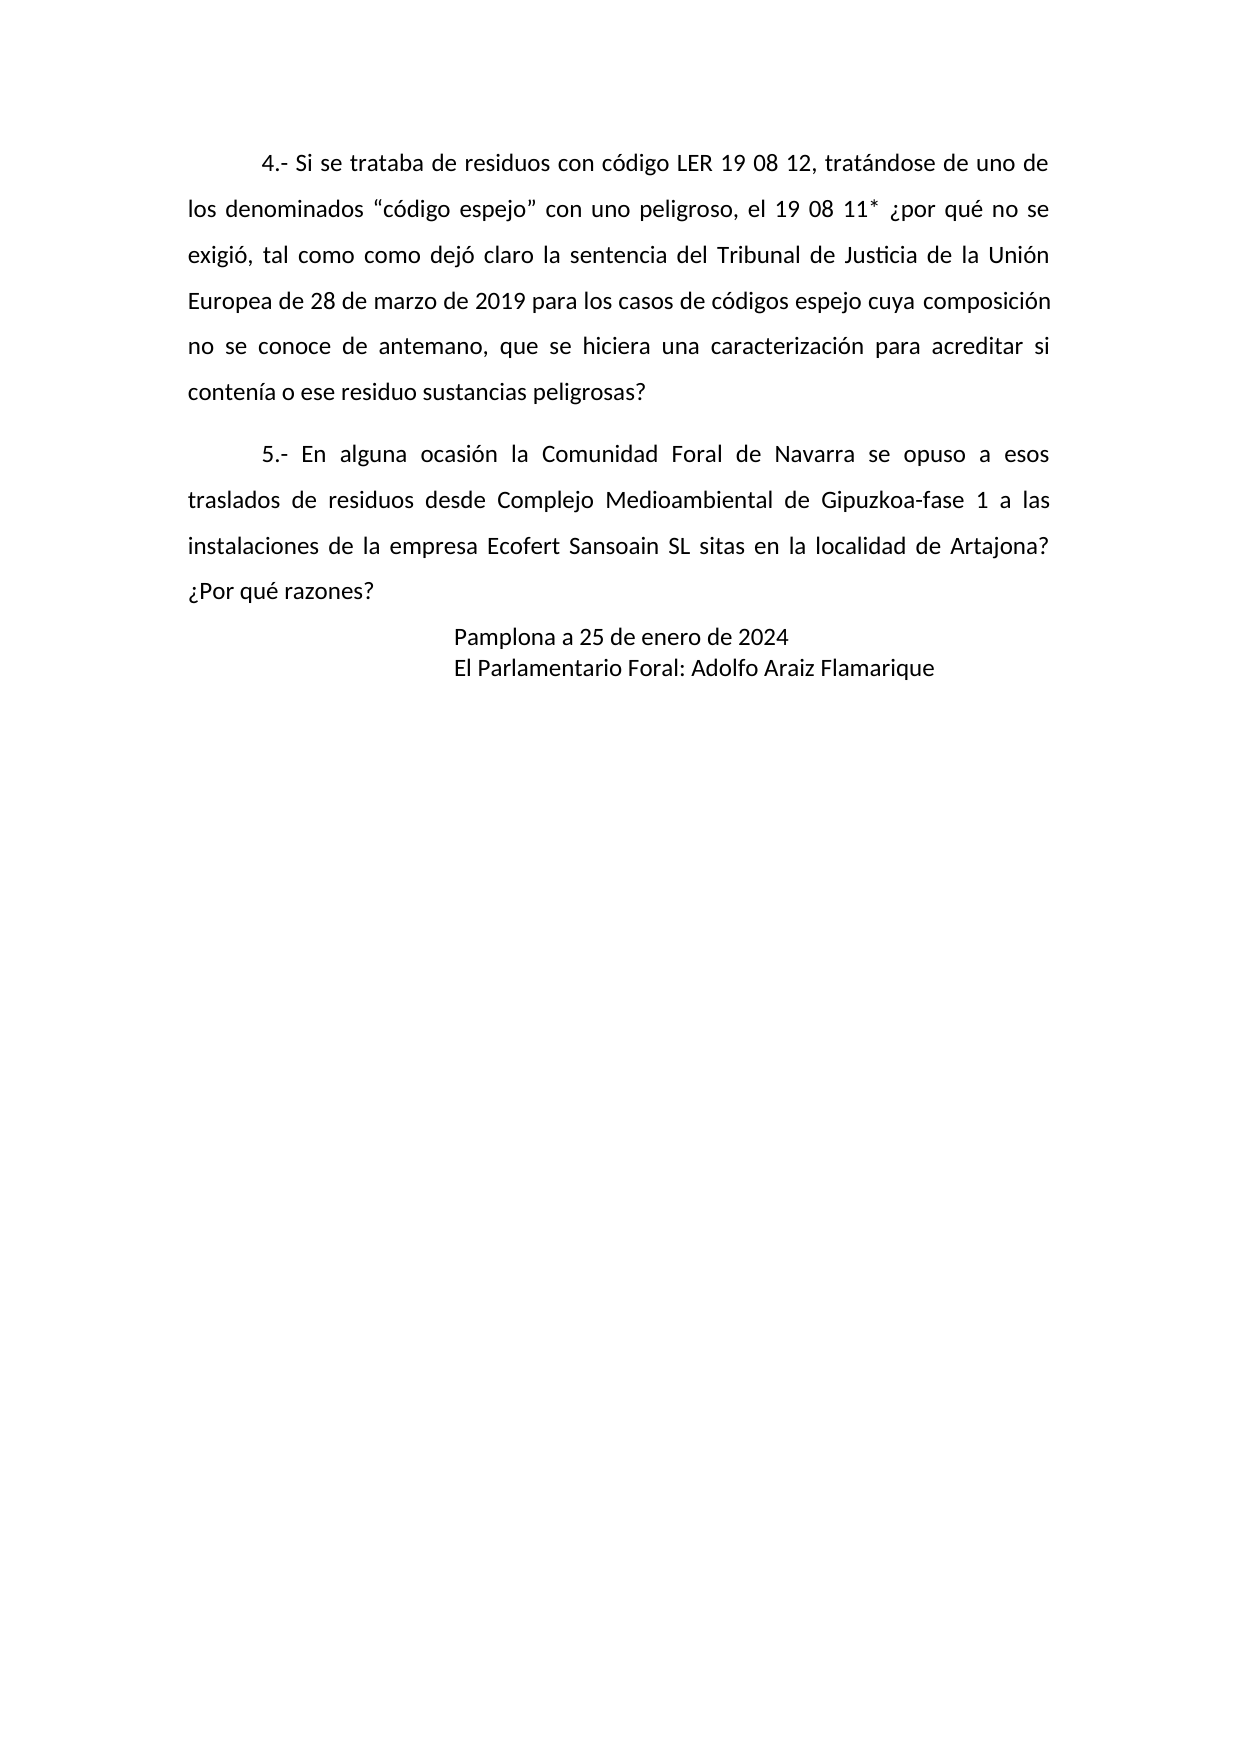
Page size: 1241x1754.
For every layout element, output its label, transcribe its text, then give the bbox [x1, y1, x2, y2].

text 4.- Si se trataba de residuos con código LER 19 08 12, tratándose de uno de los denominados “código espejo” con uno peligroso, el 19 08 11* ¿por qué no se exigió, tal como como dejó claro la sentencia del Tribunal de Justicia de la Unión Europea de 28 de marzo de 2019 para los casos de códigos espejo cuya composición no se conoce de antemano, que se hiciera una caracterización para acreditar si contenía o ese residuo sustancias peligrosas? [188, 148, 1051, 407]
text 5.- En alguna ocasión la Comunidad Foral de Navarra se opuso a esos traslados de residuos desde Complejo Medioambiental de Gipuzkoa-fase 1 a las instalaciones de la empresa Ecofert Sansoain SL sitas en la localidad de Artajona? ¿Por qué razones? [188, 438, 1051, 606]
text Pamplona a 25 de enero de 2024 [454, 621, 1063, 652]
text El Parlamentario Foral: Adolfo Araiz Flamarique [454, 652, 1063, 682]
